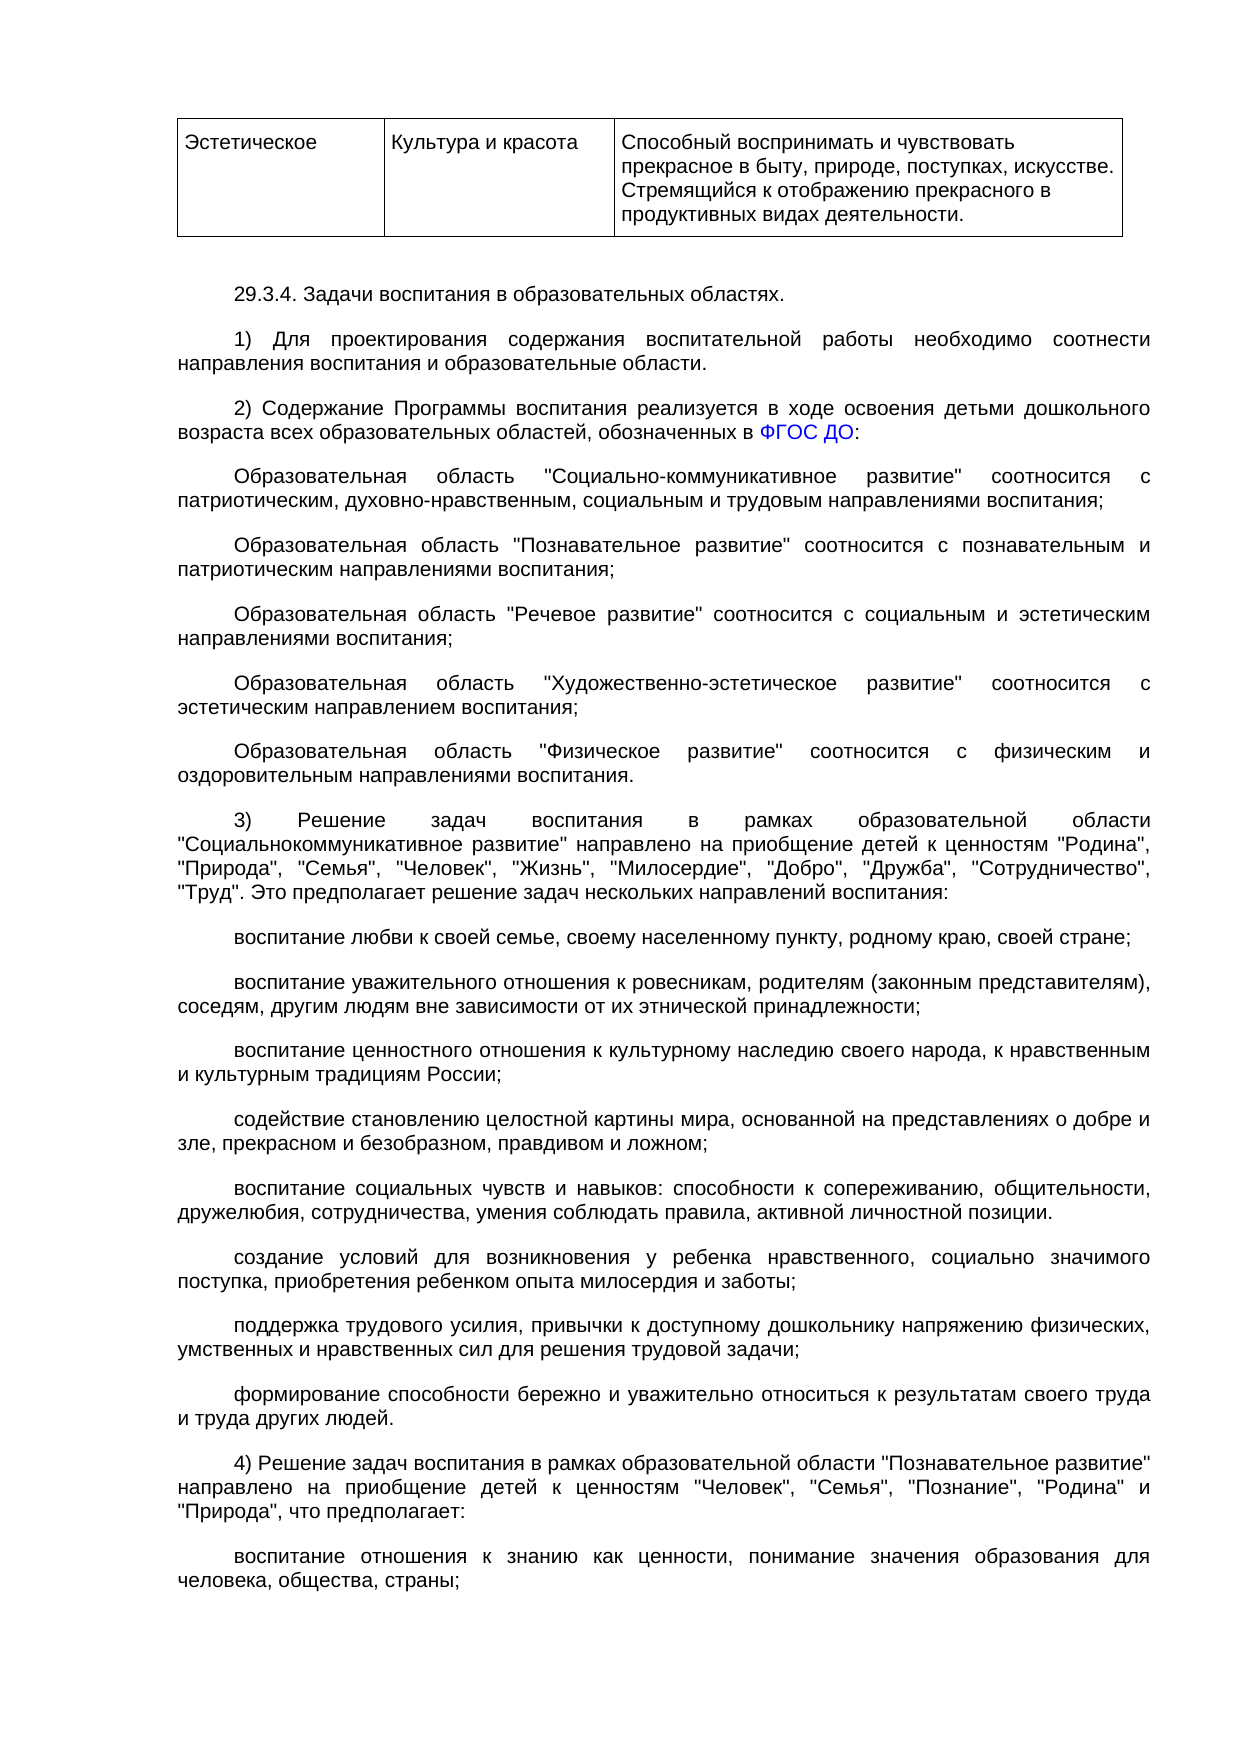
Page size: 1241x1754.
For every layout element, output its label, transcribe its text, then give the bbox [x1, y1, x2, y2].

table_cell Эстетическое [178, 119, 384, 236]
text воспитание ценностного отношения к культурному наследию своего народа, к нравственным и культурным традициям России; [177, 1038, 1152, 1086]
text воспитание отношения к знанию как ценности, понимание значения образования для человека, общества, страны; [177, 1543, 1152, 1591]
text 29.3.4. Задачи воспитания в образовательных областях. [177, 282, 1152, 306]
text содействие становлению целостной картины мира, основанной на представлениях о добре и зле, прекрасном и безобразном, правдивом и ложном; [177, 1107, 1152, 1155]
text Образовательная область "Художественно-эстетическое развитие" соотносится с эстетическим направлением воспитания; [177, 671, 1152, 718]
text 4) Решение задач воспитания в рамках образовательной области "Познавательное развитие" направлено на приобщение детей к ценностям "Человек", "Семья", "Познание", "Родина" и "Природа", что предполагает: [177, 1451, 1152, 1523]
text поддержка трудового усилия, привычки к доступному дошкольнику напряжению физических, умственных и нравственных сил для решения трудовой задачи; [177, 1313, 1152, 1361]
table_cell Способный воспринимать и чувствовать прекрасное в быту, природе, поступках, искусстве. Стремящийся к отображению прекрасного в продуктивных видах деятельности. [615, 119, 1122, 236]
text 2) Содержание Программы воспитания реализуется в ходе освоения детьми дошкольного возраста всех образовательных областей, обозначенных в ФГОС ДО: [177, 396, 1152, 443]
text формирование способности бережно и уважительно относиться к результатам своего труда и труда других людей. [177, 1382, 1152, 1430]
text Образовательная область "Социально-коммуникативное развитие" соотносится с патриотическим, духовно-нравственным, социальным и трудовым направлениями воспитания; [177, 464, 1152, 512]
text 3) Решение задач воспитания в рамках образовательной области "Социальнокоммуникативное развитие" направлено на приобщение детей к ценностям "Родина", "Природа", "Семья", "Человек", "Жизнь", "Милосердие", "Добро", "Дружба", "Сотрудничество", "Труд". Это предполагает решение задач нескольких направлений воспитания: [177, 808, 1152, 904]
text воспитание уважительного отношения к ровесникам, родителям (законным представителям), соседям, другим людям вне зависимости от их этнической принадлежности; [177, 969, 1152, 1017]
text воспитание любви к своей семье, своему населенному пункту, родному краю, своей стране; [177, 925, 1152, 949]
text Образовательная область "Речевое развитие" соотносится с социальным и эстетическим направлениями воспитания; [177, 602, 1152, 650]
text 1) Для проектирования содержания воспитательной работы необходимо соотнести направления воспитания и образовательные области. [177, 327, 1152, 375]
text Образовательная область "Познавательное развитие" соотносится с познавательным и патриотическим направлениями воспитания; [177, 533, 1152, 581]
table_cell Культура и красота [385, 119, 614, 236]
text Образовательная область "Физическое развитие" соотносится с физическим и оздоровительным направлениями воспитания. [177, 739, 1152, 787]
text воспитание социальных чувств и навыков: способности к сопереживанию, общительности, дружелюбия, сотрудничества, умения соблюдать правила, активной личностной позиции. [177, 1176, 1152, 1224]
text создание условий для возникновения у ребенка нравственного, социально значимого поступка, приобретения ребенком опыта милосердия и заботы; [177, 1244, 1152, 1292]
